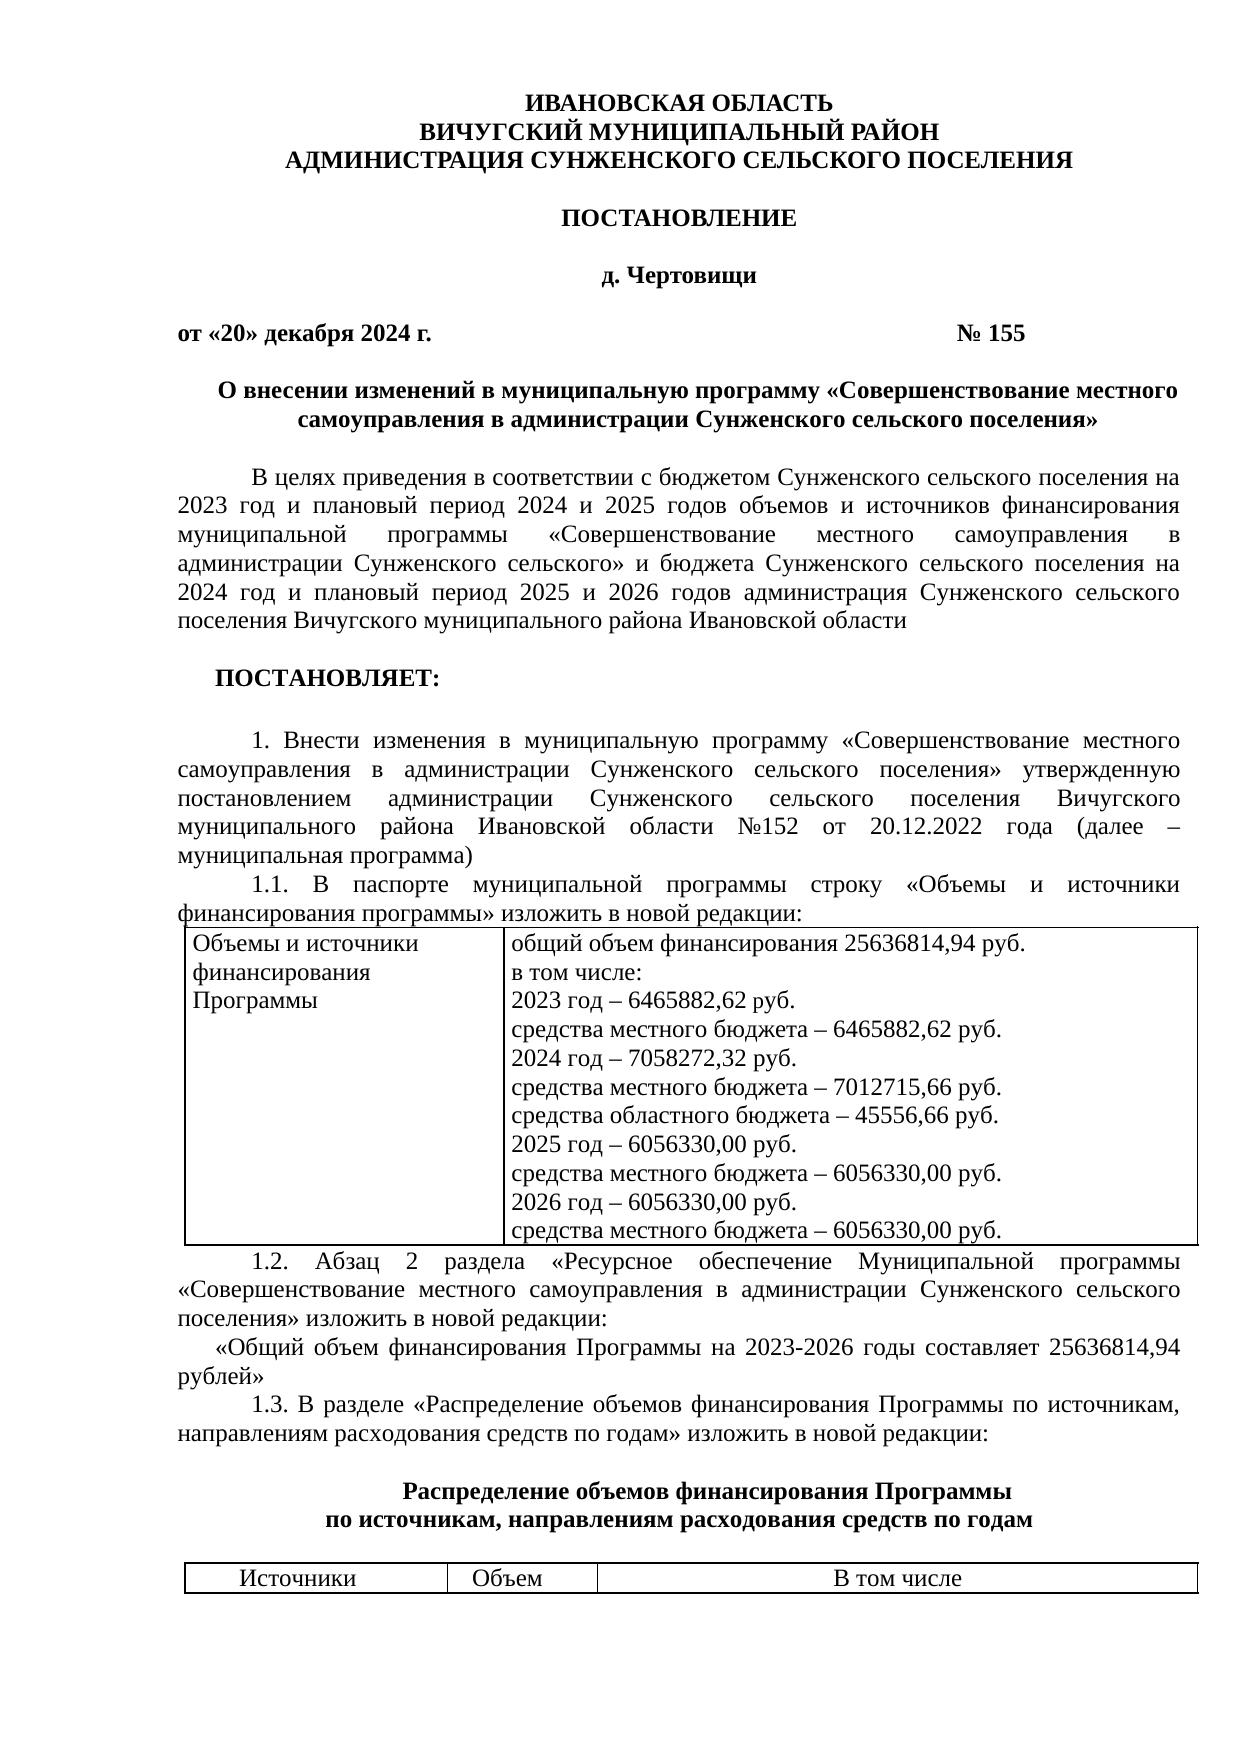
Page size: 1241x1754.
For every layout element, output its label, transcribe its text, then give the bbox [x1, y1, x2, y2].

table_header общий объем финансирования 25636814,94 руб. в том числе: 2023 год – 6465882,62 руб. средства местного бюджета – 6465882,62 руб. 2024 год – 7058272,32 руб. средства местного бюджета – 7012715,66 руб. средства областного бюджета – 45556,66 руб. 2025 год – 6056330,00 руб. средства местного бюджета – 6056330,00 руб. 2026 год – 6056330,00 руб. средства местного бюджета – 6056330,00 руб. [505, 928, 1197, 1244]
text В целях приведения в соответствии с бюджетом Сунженского сельского поселения на 2023 год и плановый период 2024 и 2025 годов объемов и источников финансирования муниципальной программы «Совершенствование местного самоуправления в администрации Сунженского сельского» и бюджета Сунженского сельского поселения на 2024 год и плановый период 2025 и 2026 годов администрация Сунженского сельского поселения Вичугского муниципального района Ивановской области [177, 462, 1181, 634]
text «Общий объем финансирования Программы на 2023-2026 годы составляет 25636814,94 рублей» [177, 1332, 1181, 1389]
text д. Чертовищи [177, 260, 1181, 289]
text ИВАНОВСКАЯ ОБЛАСТЬ [177, 88, 1181, 117]
text по источникам, направлениям расходования средств по годам [177, 1504, 1181, 1533]
text О внесении изменений в муниципальную программу «Совершенствование местного самоуправления в администрации Сунженского сельского поселения» [215, 375, 1181, 433]
table_header В том числе [598, 1564, 1197, 1592]
text 1.3. В разделе «Распределение объемов финансирования Программы по источникам, направлениям расходования средств по годам» изложить в новой редакции: [177, 1389, 1181, 1447]
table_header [448, 1564, 597, 1592]
text Распределение объемов финансирования Программы [177, 1476, 1181, 1504]
text 1.2. Абзац 2 раздела «Ресурсное обеспечение Муниципальной программы «Совершенствование местного самоуправления в администрации Сунженского сельского поселения» изложить в новой редакции: [177, 1246, 1181, 1332]
text 1. Внести изменения в муниципальную программу «Совершенствование местного самоуправления в администрации Сунженского сельского поселения» утвержденную постановлением администрации Сунженского сельского поселения Вичугского муниципального района Ивановской области №152 от 20.12.2022 года (далее – муниципальная программа) [177, 725, 1181, 869]
text ПОСТАНОВЛЯЕТ: [215, 663, 1181, 692]
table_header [186, 1564, 447, 1592]
text 1.1. В паспорте муниципальной программы строку «Объемы и источники финансирования программы» изложить в новой редакции: [177, 869, 1181, 926]
text ПОСТАНОВЛЕНИЕ [177, 203, 1181, 232]
text АДМИНИСТРАЦИЯ СУНЖЕНСКОГО СЕЛЬСКОГО ПОСЕЛЕНИЯ [177, 145, 1181, 174]
text от «20» декабря 2024 г. № 155 [177, 318, 1181, 347]
text ВИЧУГСКИЙ МУНИЦИПАЛЬНЫЙ РАЙОН [177, 117, 1181, 145]
table_header Объемы и источники финансирования Программы [186, 928, 503, 1244]
